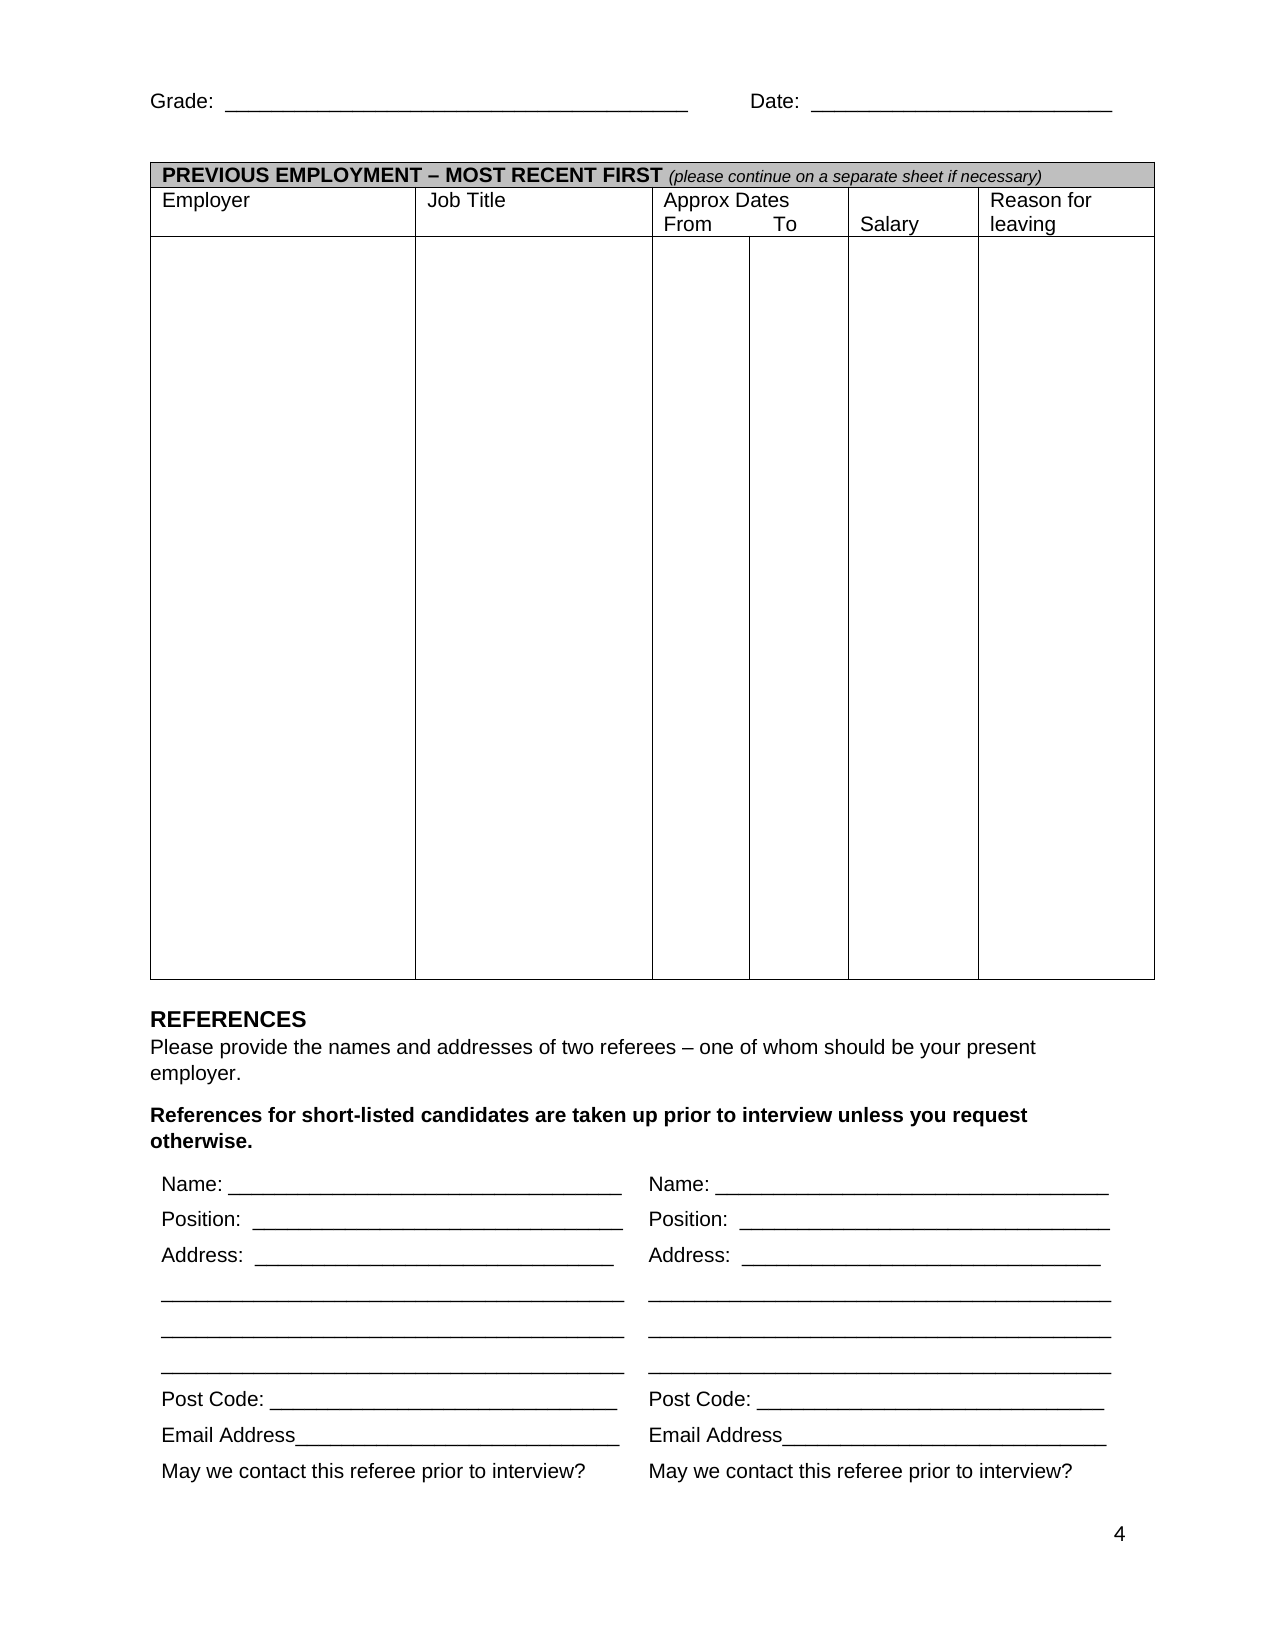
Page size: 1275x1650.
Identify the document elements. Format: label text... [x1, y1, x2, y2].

table_cell [416, 237, 652, 979]
text References for short-listed candidates are taken up prior to interview unless you request otherwise. [150, 1103, 1125, 1153]
table_cell [979, 237, 1154, 979]
table_header PREVIOUS EMPLOYMENT – MOST RECENT FIRST (please continue on a separate sheet if necessary) [151, 163, 1154, 187]
table_cell Approx Dates From To [653, 188, 848, 236]
table_cell [849, 237, 978, 979]
text REFERENCES Please provide the names and addresses of two referees – one of whom should be your present employer. [150, 980, 1125, 1084]
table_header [150, 1171, 637, 1496]
table_cell [653, 237, 749, 979]
table_cell Employer [151, 188, 415, 236]
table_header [637, 1171, 1124, 1496]
text Grade: ________________________________________ Date: __________________________ [150, 89, 1125, 143]
table_cell Reason for leaving [979, 188, 1154, 236]
table_cell Salary [849, 188, 978, 236]
table_cell Job Title [416, 188, 652, 236]
table_cell [750, 237, 848, 979]
table_cell [151, 237, 415, 979]
